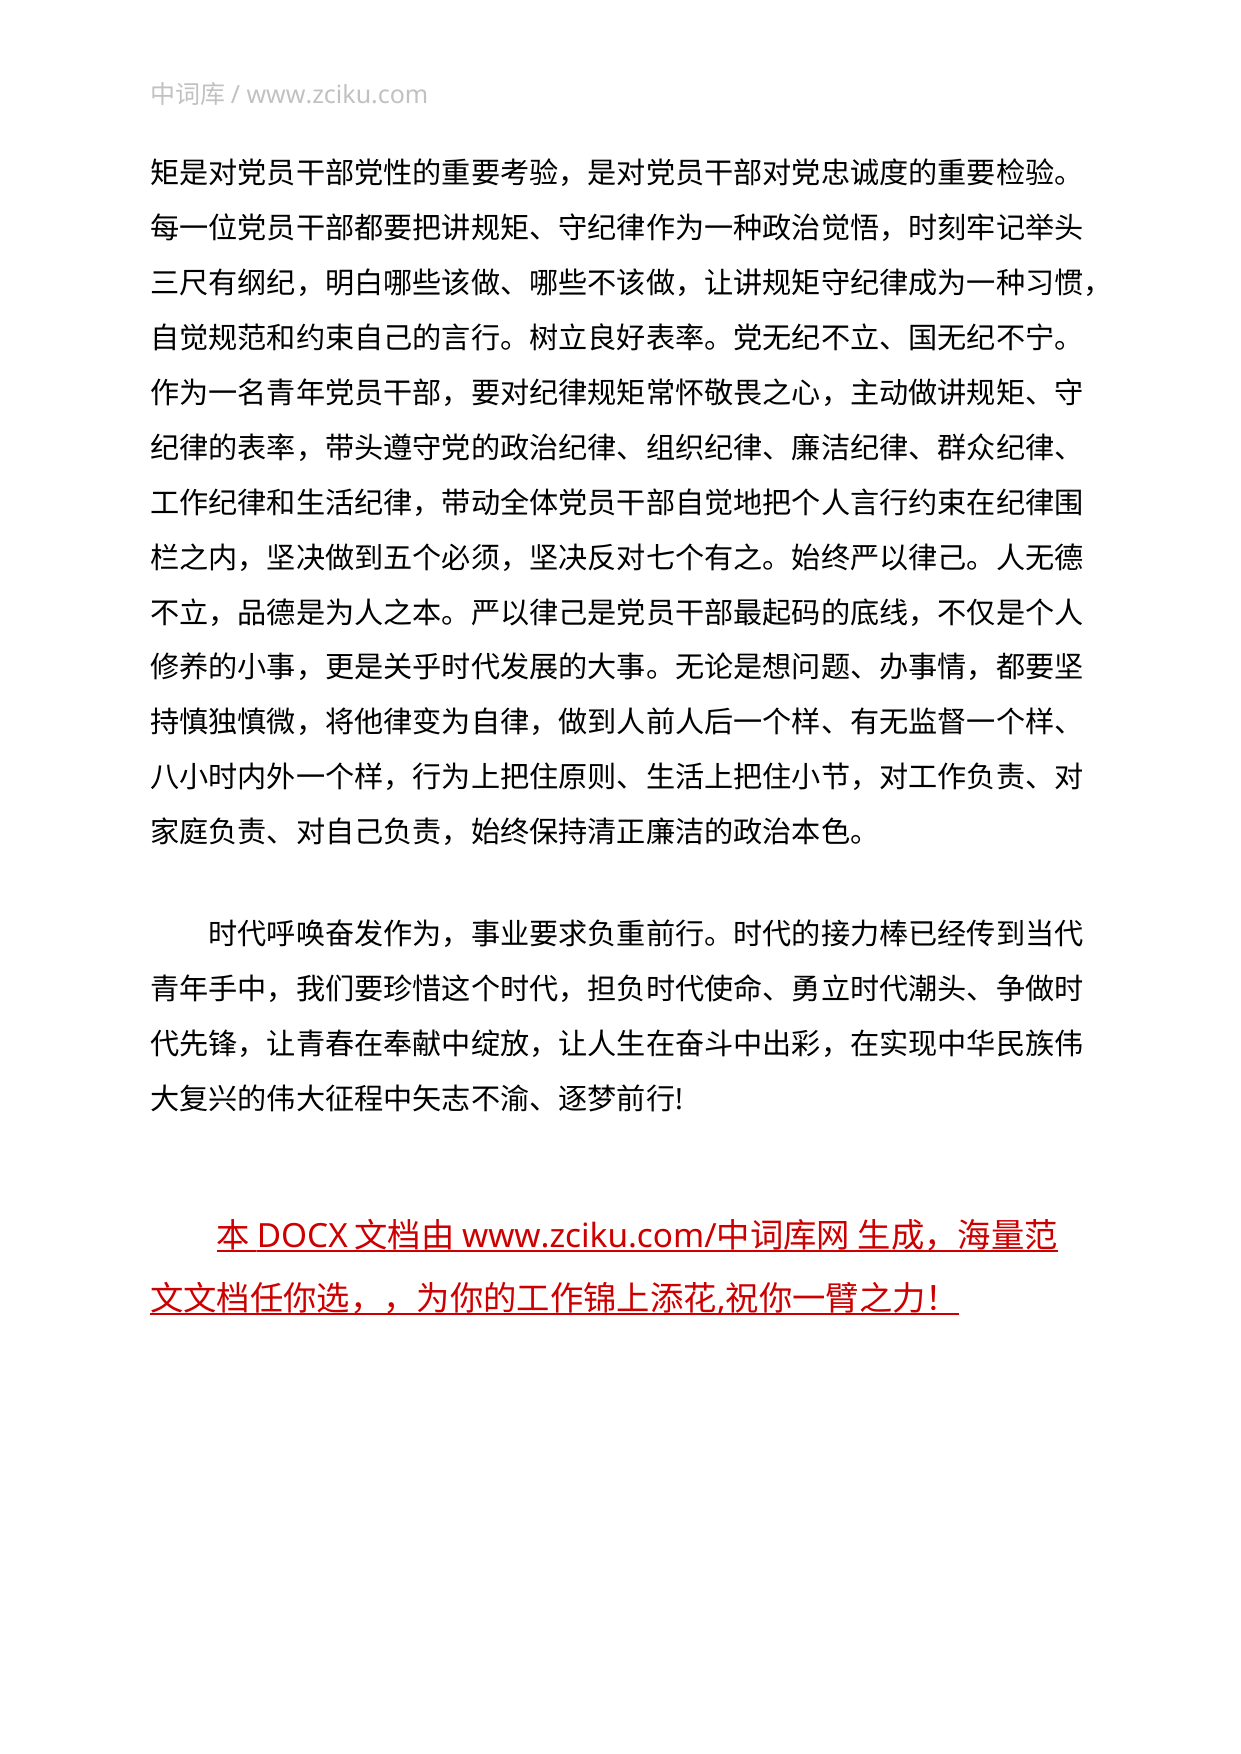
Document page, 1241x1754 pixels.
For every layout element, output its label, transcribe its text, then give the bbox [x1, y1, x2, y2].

text 本DOCX文档由 www.zciku.com/中词库网 生成，海量范文文档任你选，，为你的工作锦上添花,祝你一臂之力！ [150, 1208, 1090, 1320]
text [150, 150, 1090, 851]
text 时代呼唤奋发作为，事业要求负重前行。时代的接力棒已经传到当代青年手中，我们要珍惜这个时代，担负时代使命、勇立时代潮头、争做时代先锋，让青春在奉献中绽放，让人生在奋斗中出彩，在实现中华民族伟大复兴的伟大征程中矢志不渝、逐梦前行! [150, 911, 1090, 1118]
